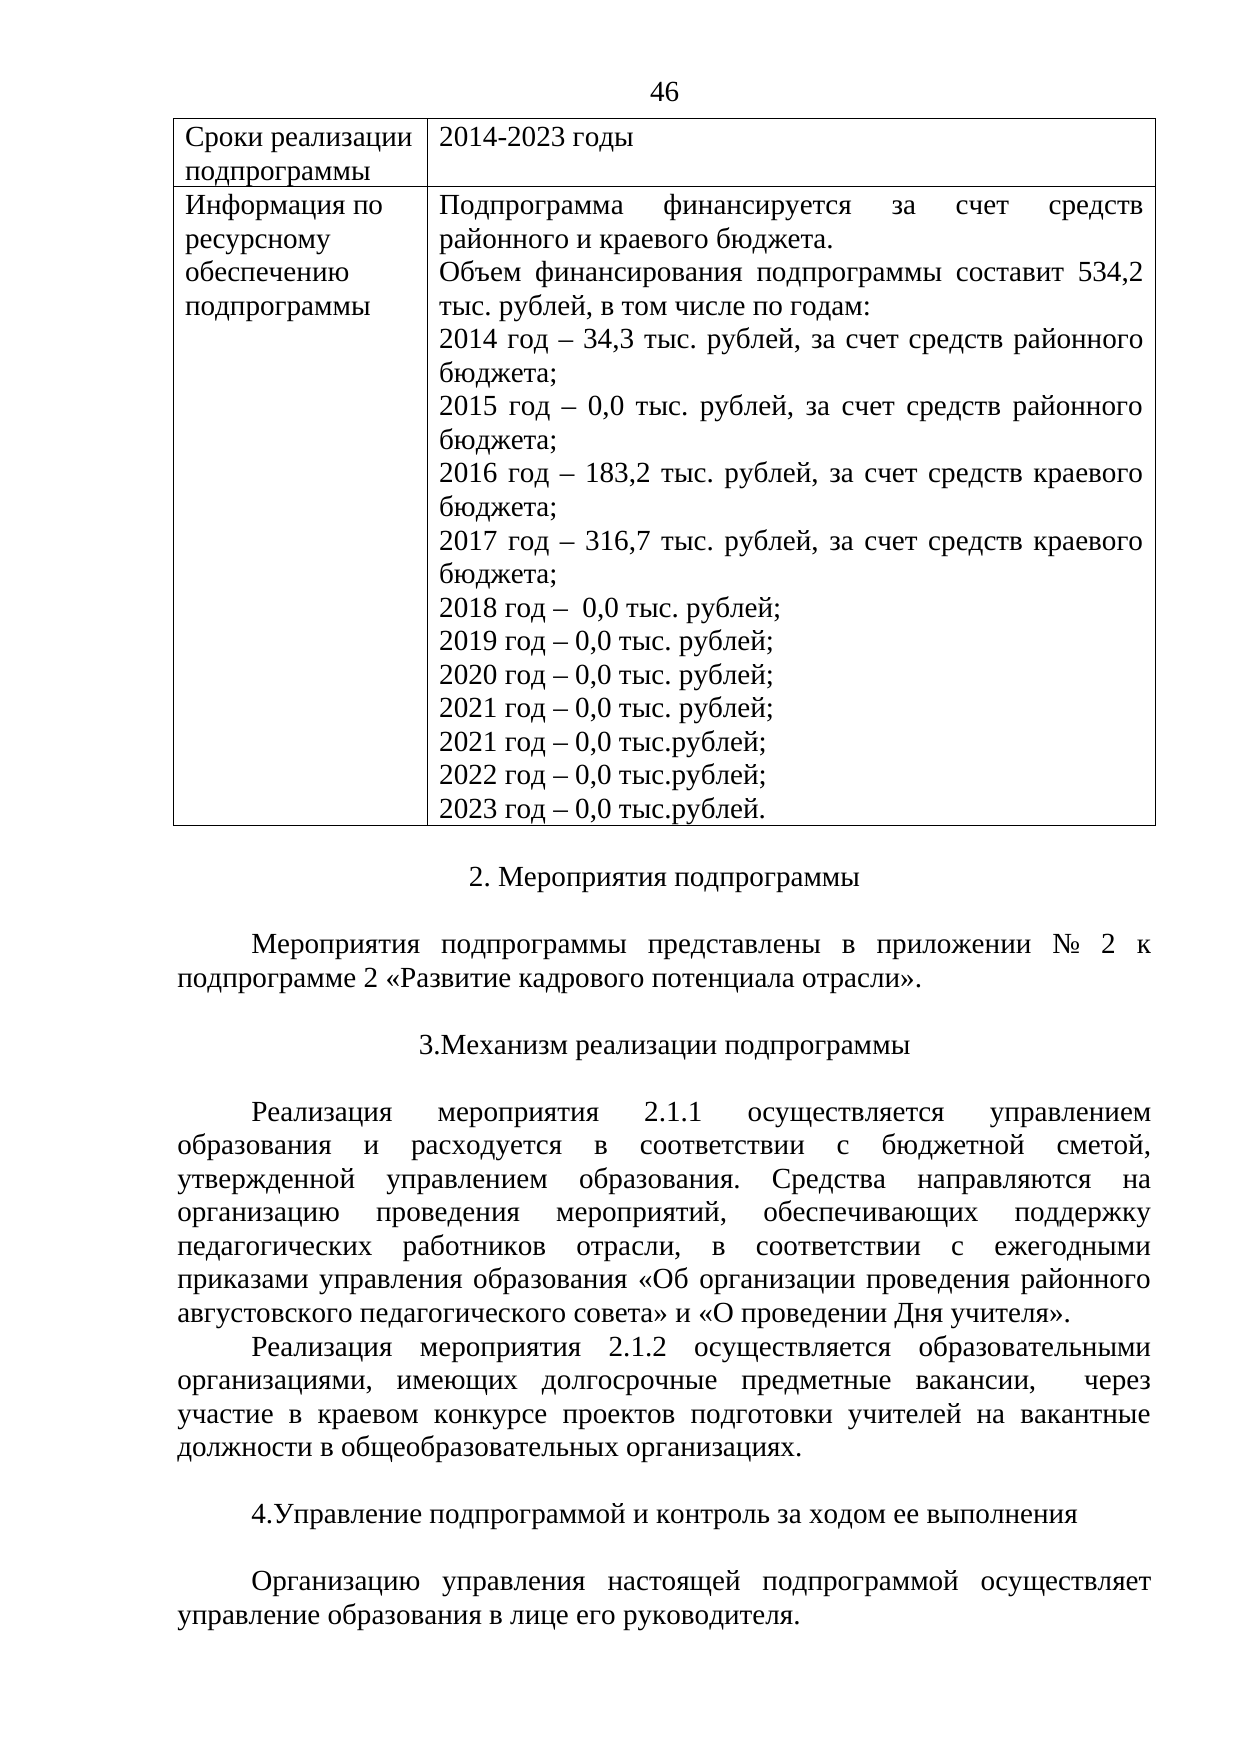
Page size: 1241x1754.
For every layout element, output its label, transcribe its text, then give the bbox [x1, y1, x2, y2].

text 4.Управление подпрограммой и контроль за ходом ее выполнения [177, 1496, 1152, 1530]
table_cell 2014-2023 годы [428, 119, 1155, 186]
text 3.Механизм реализации подпрограммы [177, 1027, 1152, 1060]
text 2. Мероприятия подпрограммы [177, 859, 1152, 893]
text Организацию управления настоящей подпрограммой осуществляет управление образования в лице его руководителя. [177, 1563, 1152, 1631]
text Мероприятия подпрограммы представлены в приложении № 2 к подпрограмме 2 «Развитие кадрового потенциала отрасли». [177, 926, 1152, 993]
table_cell Информация по ресурсному обеспечению подпрограммы [174, 187, 427, 824]
text Реализация мероприятия 2.1.2 осуществляется образовательными организациями, имеющих долгосрочные предметные вакансии, через участие в краевом конкурсе проектов подготовки учителей на вакантные должности в общеобразовательных организациях. [177, 1329, 1152, 1463]
table_cell Сроки реализации подпрограммы [174, 119, 427, 186]
text Реализация мероприятия 2.1.1 осуществляется управлением образования и расходуется в соответствии с бюджетной сметой, утвержденной управлением образования. Средства направляются на организацию проведения мероприятий, обеспечивающих поддержку педагогических работников отрасли, в соответствии с ежегодными приказами управления образования «Об организации проведения районного августовского педагогического совета» и «О проведении Дня учителя». [177, 1094, 1152, 1329]
table_cell Подпрограмма финансируется за счет средств районного и краевого бюджета. Объем финансирования подпрограммы составит 534,2 тыс. рублей, в том числе по годам: 2014 год – 34,3 тыс. рублей, за счет средств районного бюджета; 2015 год – 0,0 тыс. рублей, за счет средств районного бюджета; 2016 год – 183,2 тыс. рублей, за счет средств краевого бюджета; 2017 год – 316,7 тыс. рублей, за счет средств краевого бюджета; 2018 год – 0,0 тыс. рублей; 2019 год – 0,0 тыс. рублей; 2020 год – 0,0 тыс. рублей; 2021 год – 0,0 тыс. рублей; 2021 год – 0,0 тыс.рублей; 2022 год – 0,0 тыс.рублей; 2023 год – 0,0 тыс.рублей. [428, 187, 1155, 824]
